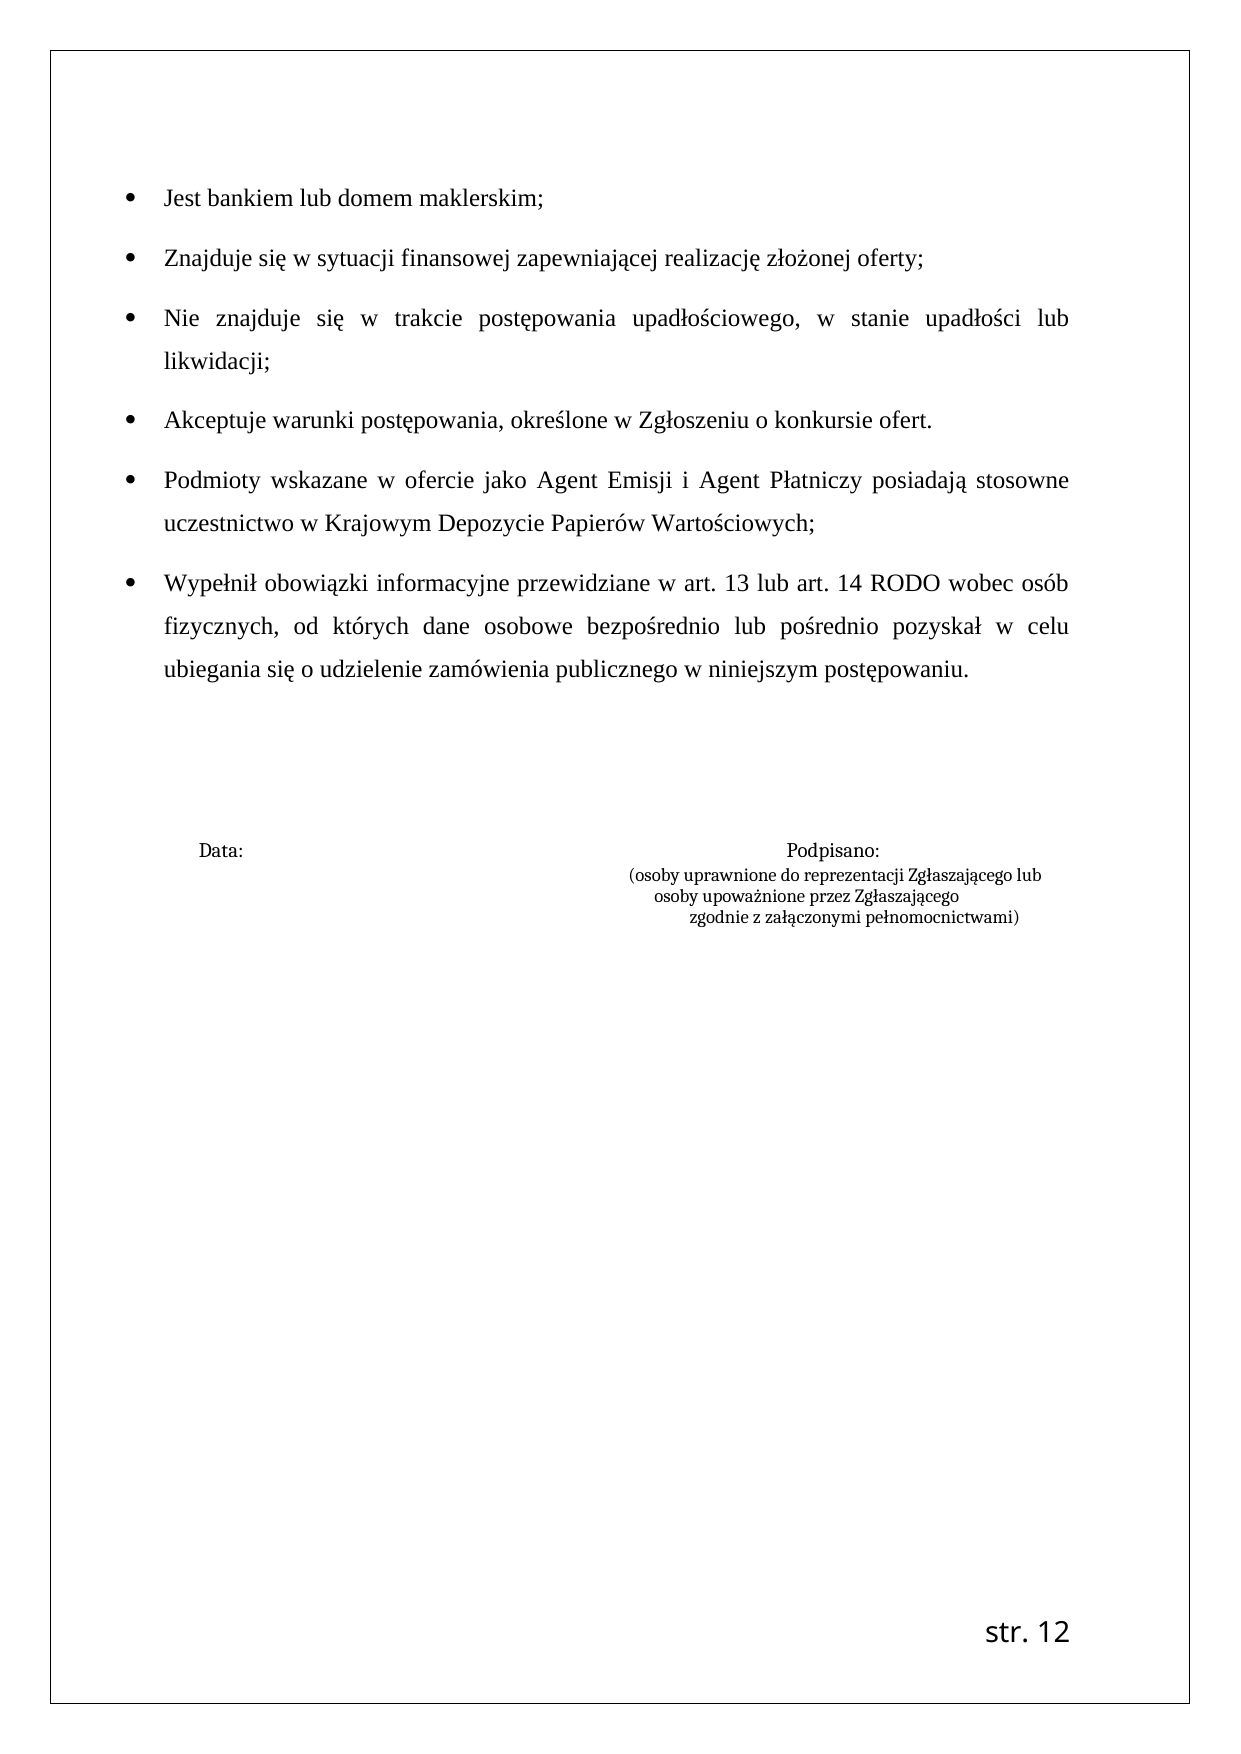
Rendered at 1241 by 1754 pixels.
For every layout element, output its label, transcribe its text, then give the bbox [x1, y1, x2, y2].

list Podmioty wskazane w ofercie jako Agent Emisji i Agent Płatniczy posiadają stosowne uczestnictwo w Krajowym Depozycie Papierów Wartościowych; [126, 465, 1070, 537]
list Wypełnił obowiązki informacyjne przewidziane w art. 13 lub art. 14 RODO wobec osób fizycznych, od których dane osobowe bezpośrednio lub pośrednio pozyskał w celu ubiegania się o udzielenie zamówienia publicznego w niniejszym postępowaniu. [126, 568, 1070, 683]
list Akceptuje warunki postępowania, określone w Zgłoszeniu o konkursie ofert. [126, 406, 1070, 434]
text Data: Podpisano: [88, 838, 1070, 862]
list Jest bankiem lub domem maklerskim; [126, 183, 1070, 212]
text (osoby uprawnione do reprezentacji Zgłaszającego lub osoby upoważnione przez Zgłaszającego [628, 864, 1070, 907]
list Znajduje się w sytuacji finansowej zapewniającej realizację złożonej oferty; [126, 243, 1070, 272]
text zgodnie z załączonymi pełnomocnictwami) [88, 907, 1020, 928]
list Nie znajduje się w trakcie postępowania upadłościowego, w stanie upadłości lub likwidacji; [126, 303, 1070, 374]
